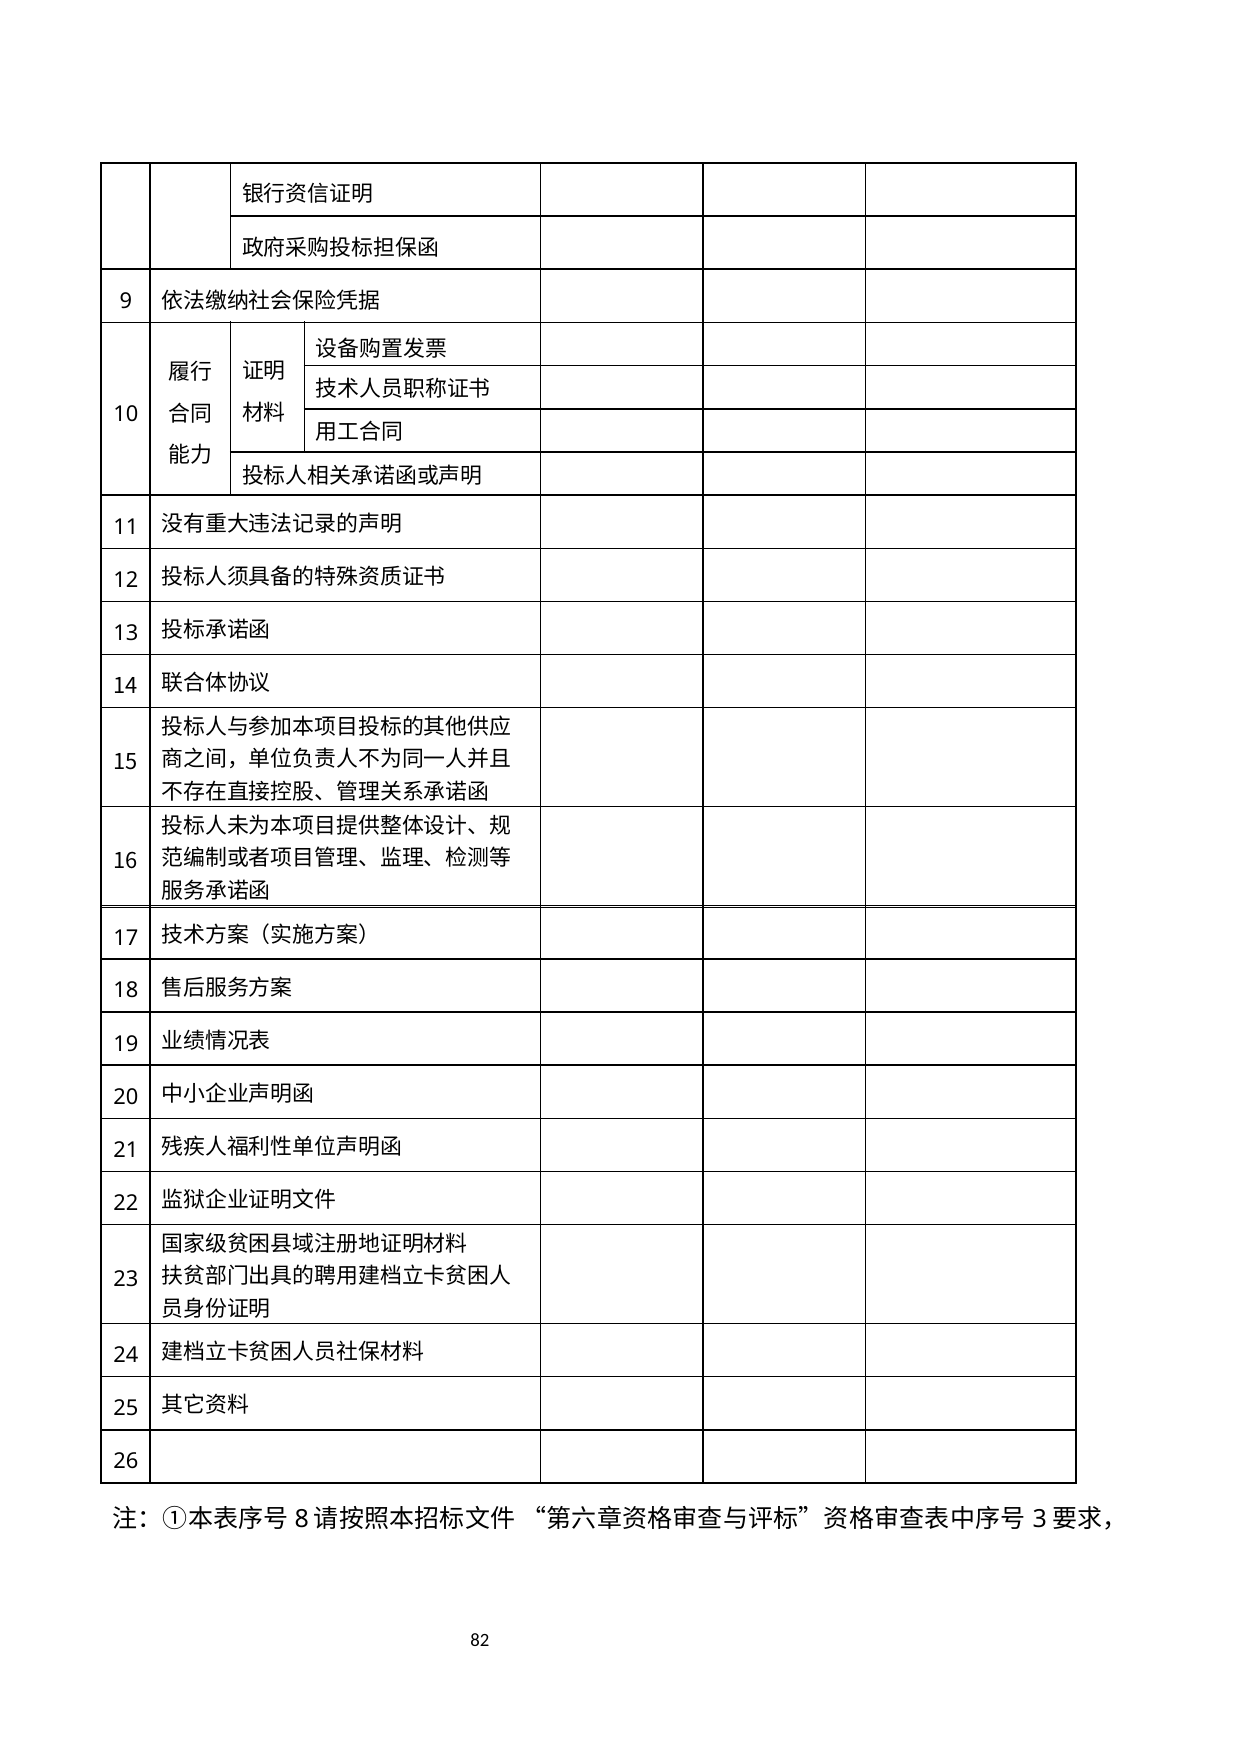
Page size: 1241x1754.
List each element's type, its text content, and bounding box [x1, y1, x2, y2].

table_cell 残疾人福利性单位声明函 [151, 1119, 540, 1171]
table_cell 投标人相关承诺函或声明 [231, 453, 540, 494]
table_cell [704, 602, 865, 654]
table_cell 售后服务方案 [151, 960, 540, 1011]
table_cell [541, 1119, 702, 1171]
table_cell [866, 164, 1075, 215]
table_cell 14 [102, 655, 149, 707]
table_cell [704, 1377, 865, 1429]
table_cell 11 [102, 496, 149, 547]
table_cell [541, 807, 702, 905]
table_cell [704, 323, 865, 364]
table_cell 投标人与参加本项目投标的其他供应商之间，单位负责人不为同一人并且不存在直接控股、管理关系承诺函 [151, 708, 540, 806]
table_cell 政府采购投标担保函 [231, 217, 540, 268]
table_cell [704, 908, 865, 958]
table_cell [541, 960, 702, 1011]
table_cell [866, 908, 1075, 958]
table_cell 建档立卡贫困人员社保材料 [151, 1324, 540, 1376]
table_cell 9 [102, 270, 149, 321]
table_cell [866, 323, 1075, 364]
table_cell [704, 217, 865, 268]
table_cell [704, 1172, 865, 1224]
table_cell [541, 908, 702, 958]
table_cell 业绩情况表 [151, 1013, 540, 1064]
table_cell [541, 496, 702, 547]
table_cell 银行资信证明 [231, 164, 540, 215]
table_cell [541, 1172, 702, 1224]
table_cell 19 [102, 1013, 149, 1064]
table_cell [866, 1431, 1075, 1482]
table_cell 16 [102, 807, 149, 905]
table_cell 监狱企业证明文件 [151, 1172, 540, 1224]
table_cell [704, 410, 865, 451]
table_cell [866, 708, 1075, 806]
table_cell [866, 1225, 1075, 1323]
table_cell 25 [102, 1377, 149, 1429]
table_cell 10 [102, 323, 149, 494]
table_cell [704, 366, 865, 408]
table_cell 26 [102, 1431, 149, 1482]
table_cell [541, 453, 702, 494]
table_cell 24 [102, 1324, 149, 1376]
table_cell 证明材料 [231, 323, 304, 451]
table_cell [704, 1013, 865, 1064]
table_cell [866, 453, 1075, 494]
table_cell 中小企业声明函 [151, 1066, 540, 1117]
table_cell [541, 655, 702, 707]
table_cell [704, 453, 865, 494]
table_cell [704, 270, 865, 321]
table_cell [866, 410, 1075, 451]
table_cell 用工合同 [305, 410, 540, 451]
table_cell [704, 1066, 865, 1117]
table_cell [866, 270, 1075, 321]
table_cell [866, 960, 1075, 1011]
table_cell 20 [102, 1066, 149, 1117]
table_cell 技术方案（实施方案） [151, 908, 540, 958]
table_cell [704, 496, 865, 547]
table_cell 18 [102, 960, 149, 1011]
table_cell [704, 1431, 865, 1482]
table_cell 履行合同能力 [151, 323, 230, 494]
table_cell 国家级贫困县域注册地证明材料 扶贫部门出具的聘用建档立卡贫困人员身份证明 [151, 1225, 540, 1323]
table_cell 21 [102, 1119, 149, 1171]
table_cell [541, 708, 702, 806]
table_cell [541, 217, 702, 268]
table_cell [541, 1431, 702, 1482]
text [112, 1484, 1128, 1549]
table_cell [866, 496, 1075, 547]
table_cell [866, 1324, 1075, 1376]
table_cell [866, 1066, 1075, 1117]
table_cell [704, 960, 865, 1011]
table_cell [541, 1324, 702, 1376]
table_cell [866, 1377, 1075, 1429]
table_cell 投标人须具备的特殊资质证书 [151, 549, 540, 601]
table_cell [704, 655, 865, 707]
table_cell [704, 807, 865, 905]
table_cell [704, 1225, 865, 1323]
table_cell 依法缴纳社会保险凭据 [151, 270, 540, 321]
table_cell 技术人员职称证书 [305, 366, 540, 408]
table_cell [704, 549, 865, 601]
table_cell [866, 655, 1075, 707]
table_cell 联合体协议 [151, 655, 540, 707]
table_cell [866, 549, 1075, 601]
table_cell [866, 1172, 1075, 1224]
table_cell [704, 1119, 865, 1171]
table_cell 13 [102, 602, 149, 654]
table_cell [151, 1431, 540, 1482]
table_cell [866, 602, 1075, 654]
table_cell [866, 217, 1075, 268]
table_cell 17 [102, 908, 149, 958]
table_cell 其它资料 [151, 1377, 540, 1429]
table_cell [866, 1119, 1075, 1171]
table_cell [541, 410, 702, 451]
table_cell [541, 1377, 702, 1429]
table_cell [866, 1013, 1075, 1064]
table_cell [541, 366, 702, 408]
table_cell 没有重大违法记录的声明 [151, 496, 540, 547]
table_cell [541, 323, 702, 364]
table_cell 23 [102, 1225, 149, 1323]
table_cell [541, 1066, 702, 1117]
table_cell [866, 366, 1075, 408]
table_cell [704, 1324, 865, 1376]
table_cell [541, 549, 702, 601]
table_cell 15 [102, 708, 149, 806]
table_cell 12 [102, 549, 149, 601]
table_cell 投标人未为本项目提供整体设计、规范编制或者项目管理、监理、检测等服务承诺函 [151, 807, 540, 905]
table_cell [541, 602, 702, 654]
table_cell 22 [102, 1172, 149, 1224]
table_cell [541, 1225, 702, 1323]
table_cell [541, 270, 702, 321]
table_cell [704, 708, 865, 806]
table_cell 投标承诺函 [151, 602, 540, 654]
table_cell [704, 164, 865, 215]
table_cell [541, 1013, 702, 1064]
table_cell [866, 807, 1075, 905]
table_cell [541, 164, 702, 215]
table_cell 设备购置发票 [305, 323, 540, 364]
